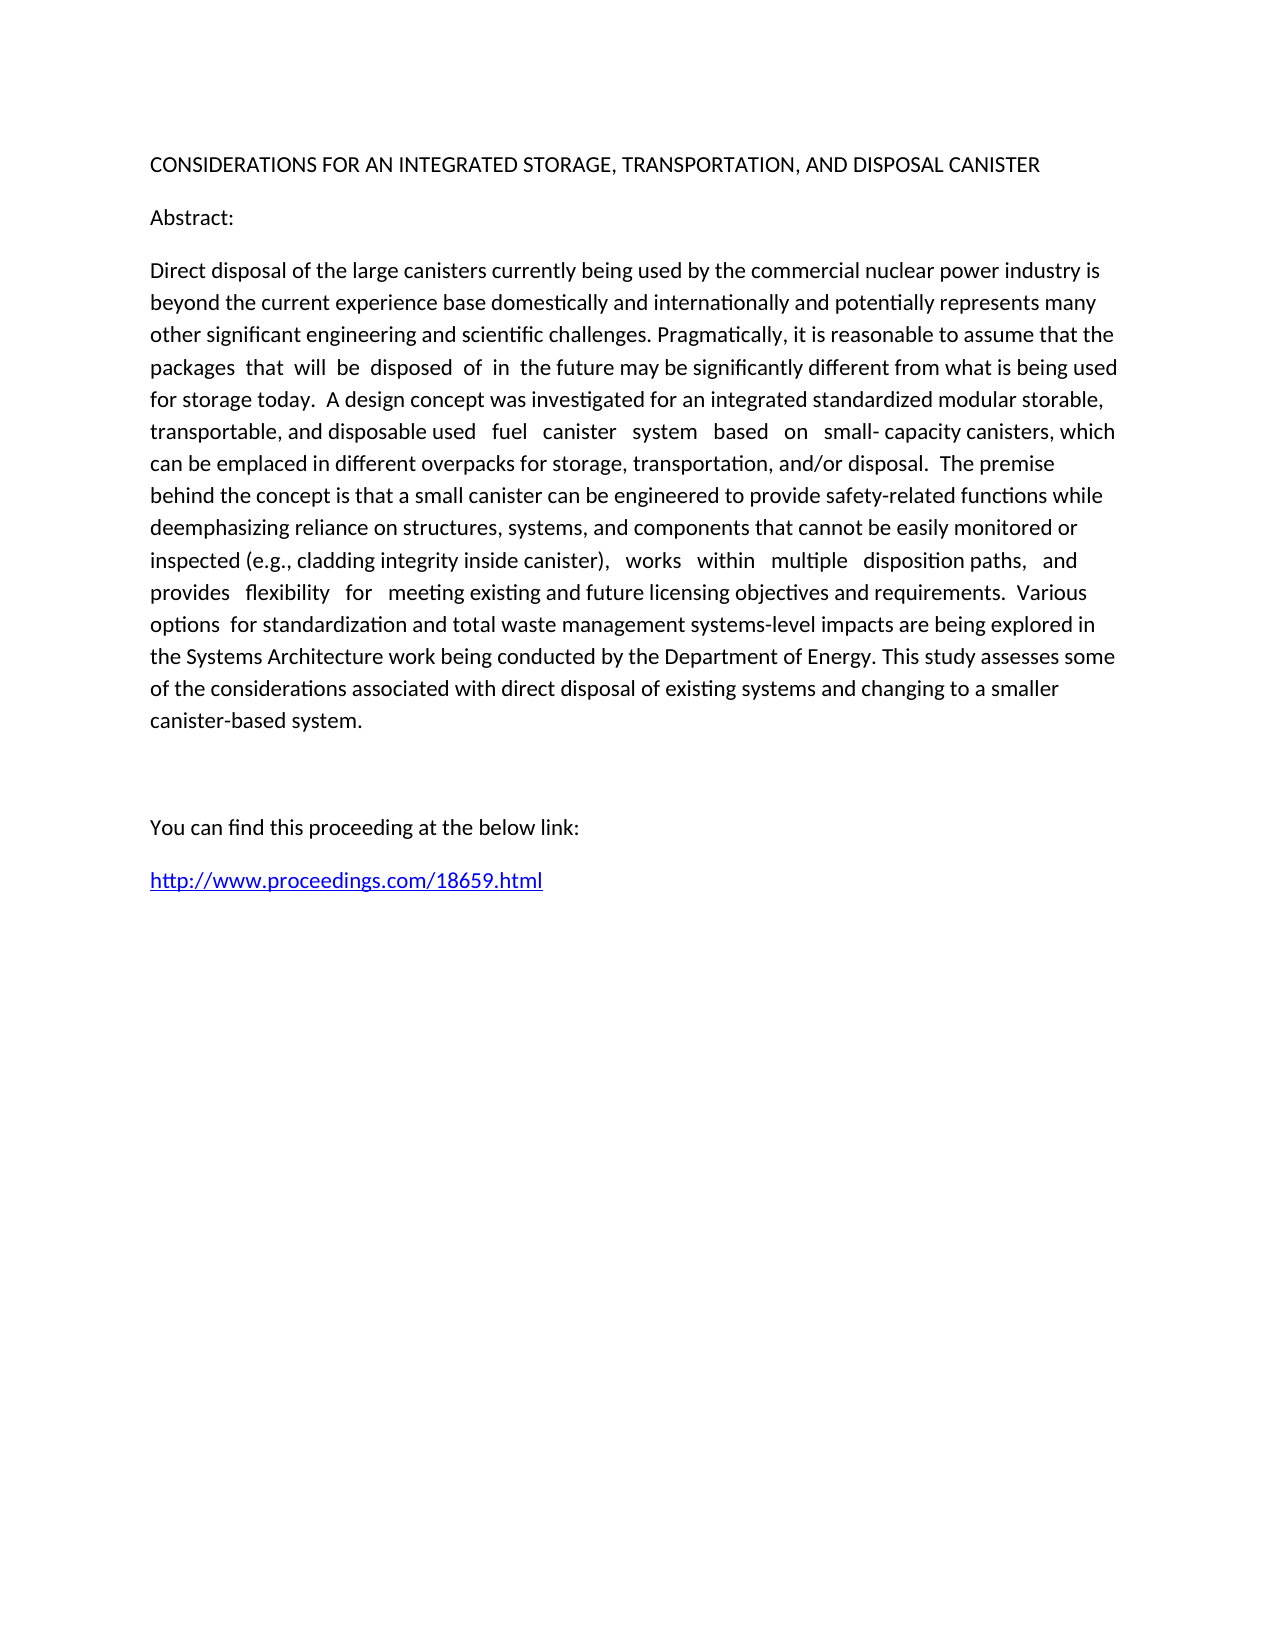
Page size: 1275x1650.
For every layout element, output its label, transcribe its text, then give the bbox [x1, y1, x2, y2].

text http://www.proceedings.com/18659.html [150, 866, 1125, 894]
text Direct disposal of the large canisters currently being used by the commercial nuclear power industry is beyond the current experience base domestically and internationally and potentially represents many other significant engineering and scientific challenges. Pragmatically, it is reasonable to assume that the packages that will be disposed of in the future may be significantly different from what is being used for storage today. A design concept was investigated for an integrated standardized modular storable, transportable, and disposable used fuel canister system based on small- capacity canisters, which can be emplaced in different overpacks for storage, transportation, and/or disposal. The premise behind the concept is that a small canister can be engineered to provide safety-related functions while deemphasizing reliance on structures, systems, and components that cannot be easily monitored or inspected (e.g., cladding integrity inside canister), works within multiple disposition paths, and provides flexibility for meeting existing and future licensing objectives and requirements. Various options for standardization and total waste management systems-level impacts are being explored in the Systems Architecture work being conducted by the Department of Energy. This study assesses some of the considerations associated with direct disposal of existing systems and changing to a smaller canister-based system. [150, 256, 1125, 735]
text Abstract: [150, 203, 1125, 231]
text You can find this proceeding at the below link: [150, 813, 1125, 841]
text CONSIDERATIONS FOR AN INTEGRATED STORAGE, TRANSPORTATION, AND DISPOSAL CANISTER [150, 150, 1125, 178]
